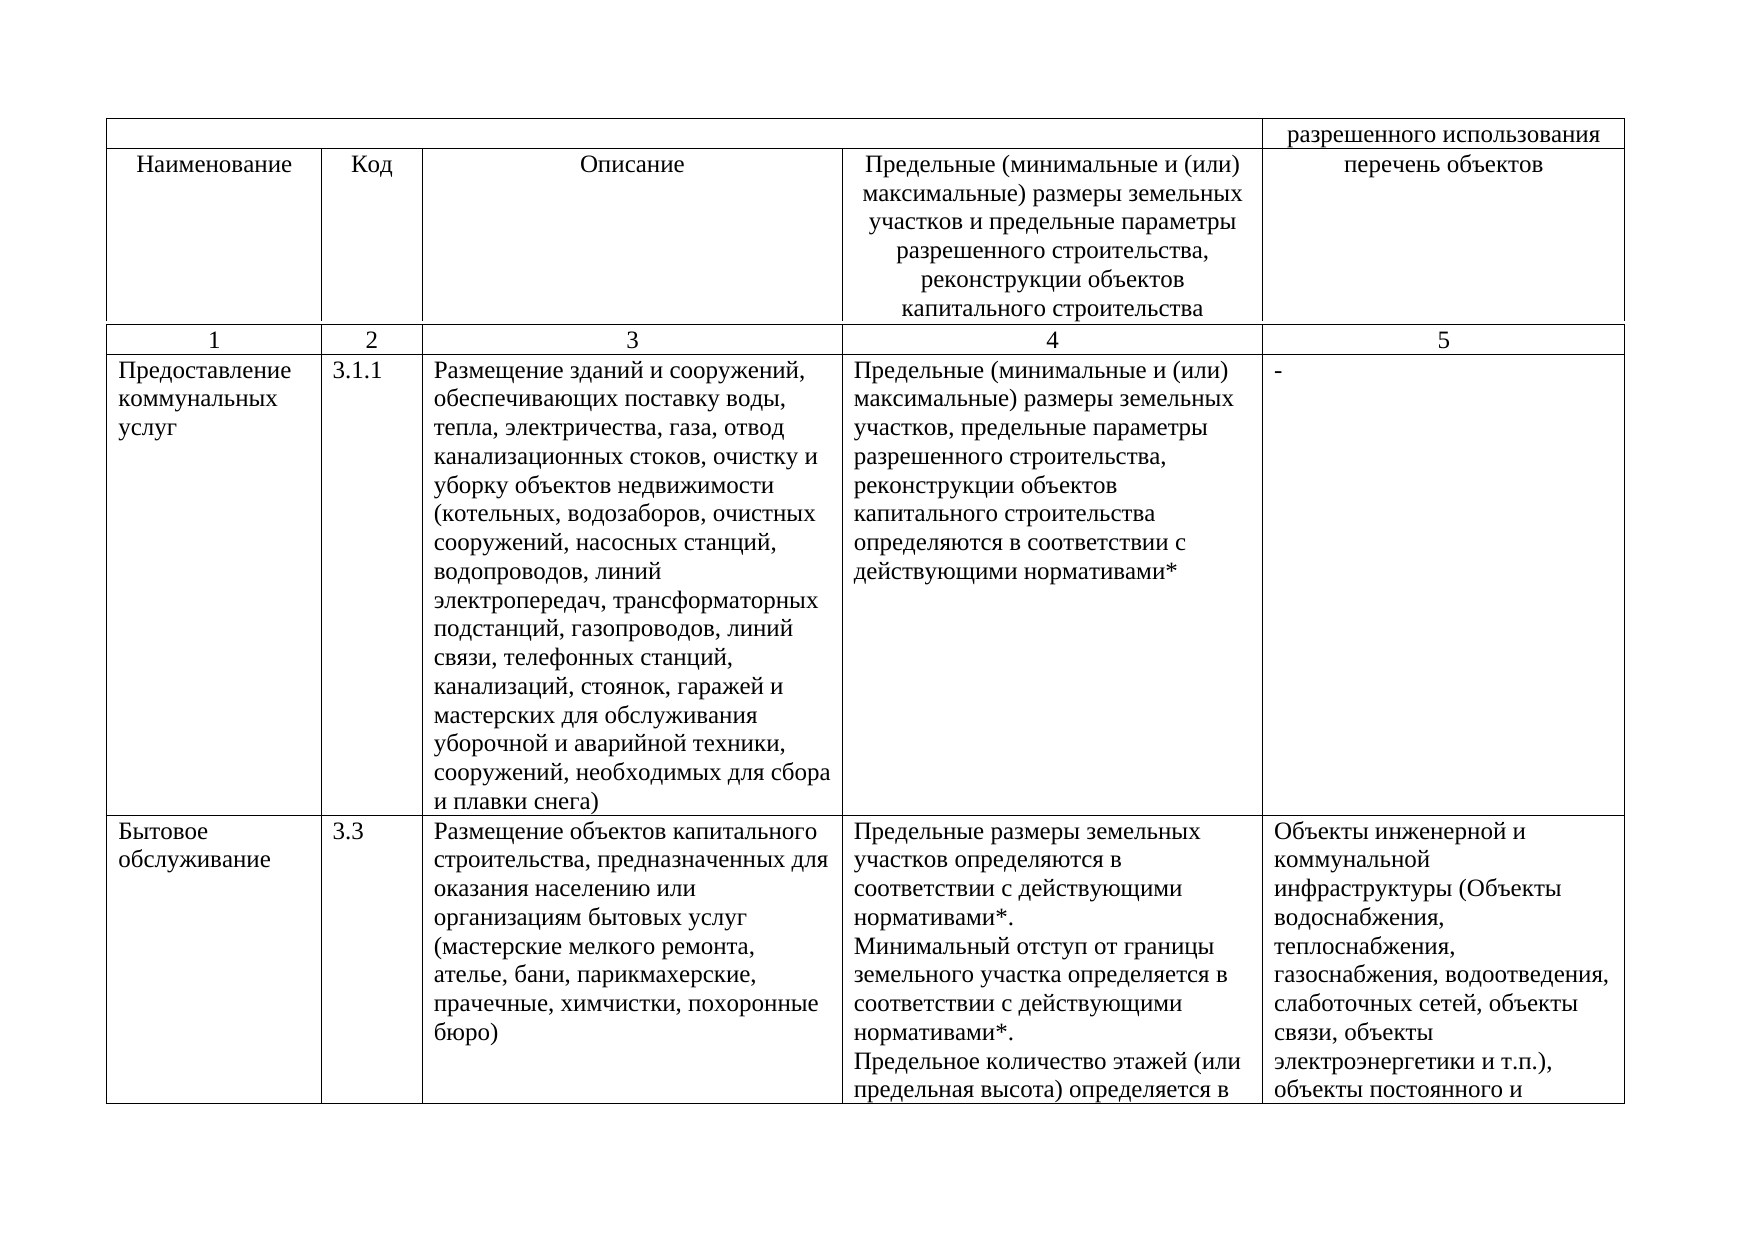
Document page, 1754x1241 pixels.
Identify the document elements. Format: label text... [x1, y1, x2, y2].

table_cell Предельные (минимальные и (или) максимальные) размеры земельных участков, предельные параметры разрешенного строительства, реконструкции объектов капитального строительства определяются в соответствии с действующими нормативами* [843, 355, 1262, 815]
table_header 2 [322, 325, 422, 354]
table_cell Описание [423, 149, 842, 321]
table_cell 3.1.1 [322, 355, 422, 815]
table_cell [1263, 816, 1624, 1103]
table_header 3 [423, 325, 842, 354]
table_header 4 [843, 325, 1262, 354]
table_cell Наименование [107, 149, 321, 321]
table_header 1 [107, 325, 321, 354]
table_cell Предельные (минимальные и (или) максимальные) размеры земельных участков и предельные параметры разрешенного строительства, реконструкции объектов капитального строительства [843, 149, 1262, 321]
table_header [1263, 119, 1624, 148]
table_cell 3.3 [322, 816, 422, 1103]
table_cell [843, 816, 1262, 1103]
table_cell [423, 816, 842, 1103]
table_cell - [1263, 355, 1624, 815]
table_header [107, 119, 1262, 148]
table_cell Бытовое обслуживание [107, 816, 321, 1103]
table_cell Код [322, 149, 422, 321]
table_cell Предоставление коммунальных услуг [107, 355, 321, 815]
table_header 5 [1263, 325, 1624, 354]
table_cell перечень объектов [1263, 149, 1624, 321]
table_cell Размещение зданий и сооружений, обеспечивающих поставку воды, тепла, электричества, газа, отвод канализационных стоков, очистку и уборку объектов недвижимости (котельных, водозаборов, очистных сооружений, насосных станций, водопроводов, линий электропередач, трансформаторных подстанций, газопроводов, линий связи, телефонных станций, канализаций, стоянок, гаражей и мастерских для обслуживания уборочной и аварийной техники, сооружений, необходимых для сбора и плавки снега) [423, 355, 842, 815]
